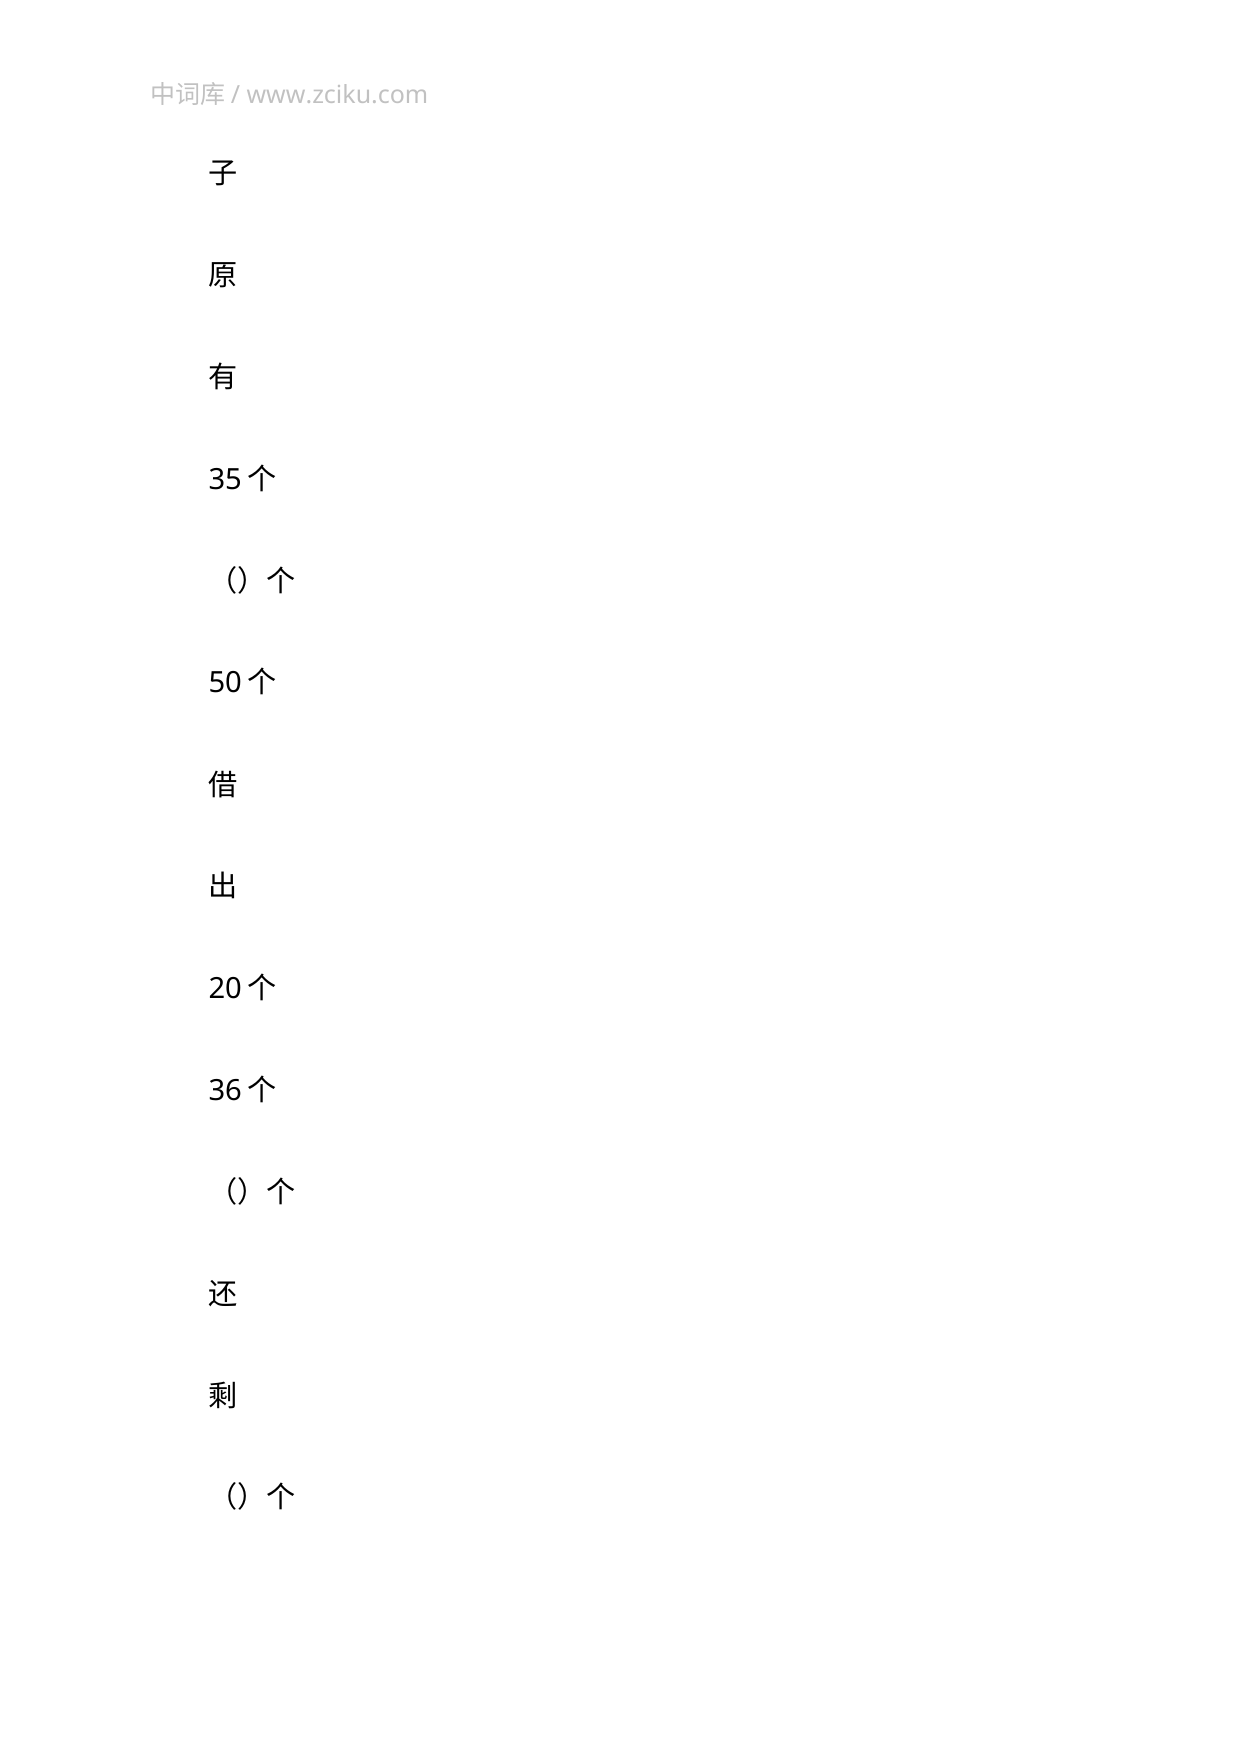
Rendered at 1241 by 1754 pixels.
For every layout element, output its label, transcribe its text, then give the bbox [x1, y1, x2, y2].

text 出 [150, 863, 1090, 905]
text 有 [150, 353, 1090, 396]
text （）个 [150, 1474, 1090, 1516]
text 剩 [150, 1372, 1090, 1414]
text 还 [150, 1270, 1090, 1313]
text 原 [150, 252, 1090, 294]
text （）个 [150, 1168, 1090, 1211]
text 借 [150, 761, 1090, 803]
text （）个 [150, 557, 1090, 599]
text 35个 [150, 455, 1090, 498]
text 36个 [150, 1067, 1090, 1109]
text 20个 [150, 964, 1090, 1007]
text 子 [150, 150, 1090, 192]
text 50个 [150, 659, 1090, 701]
